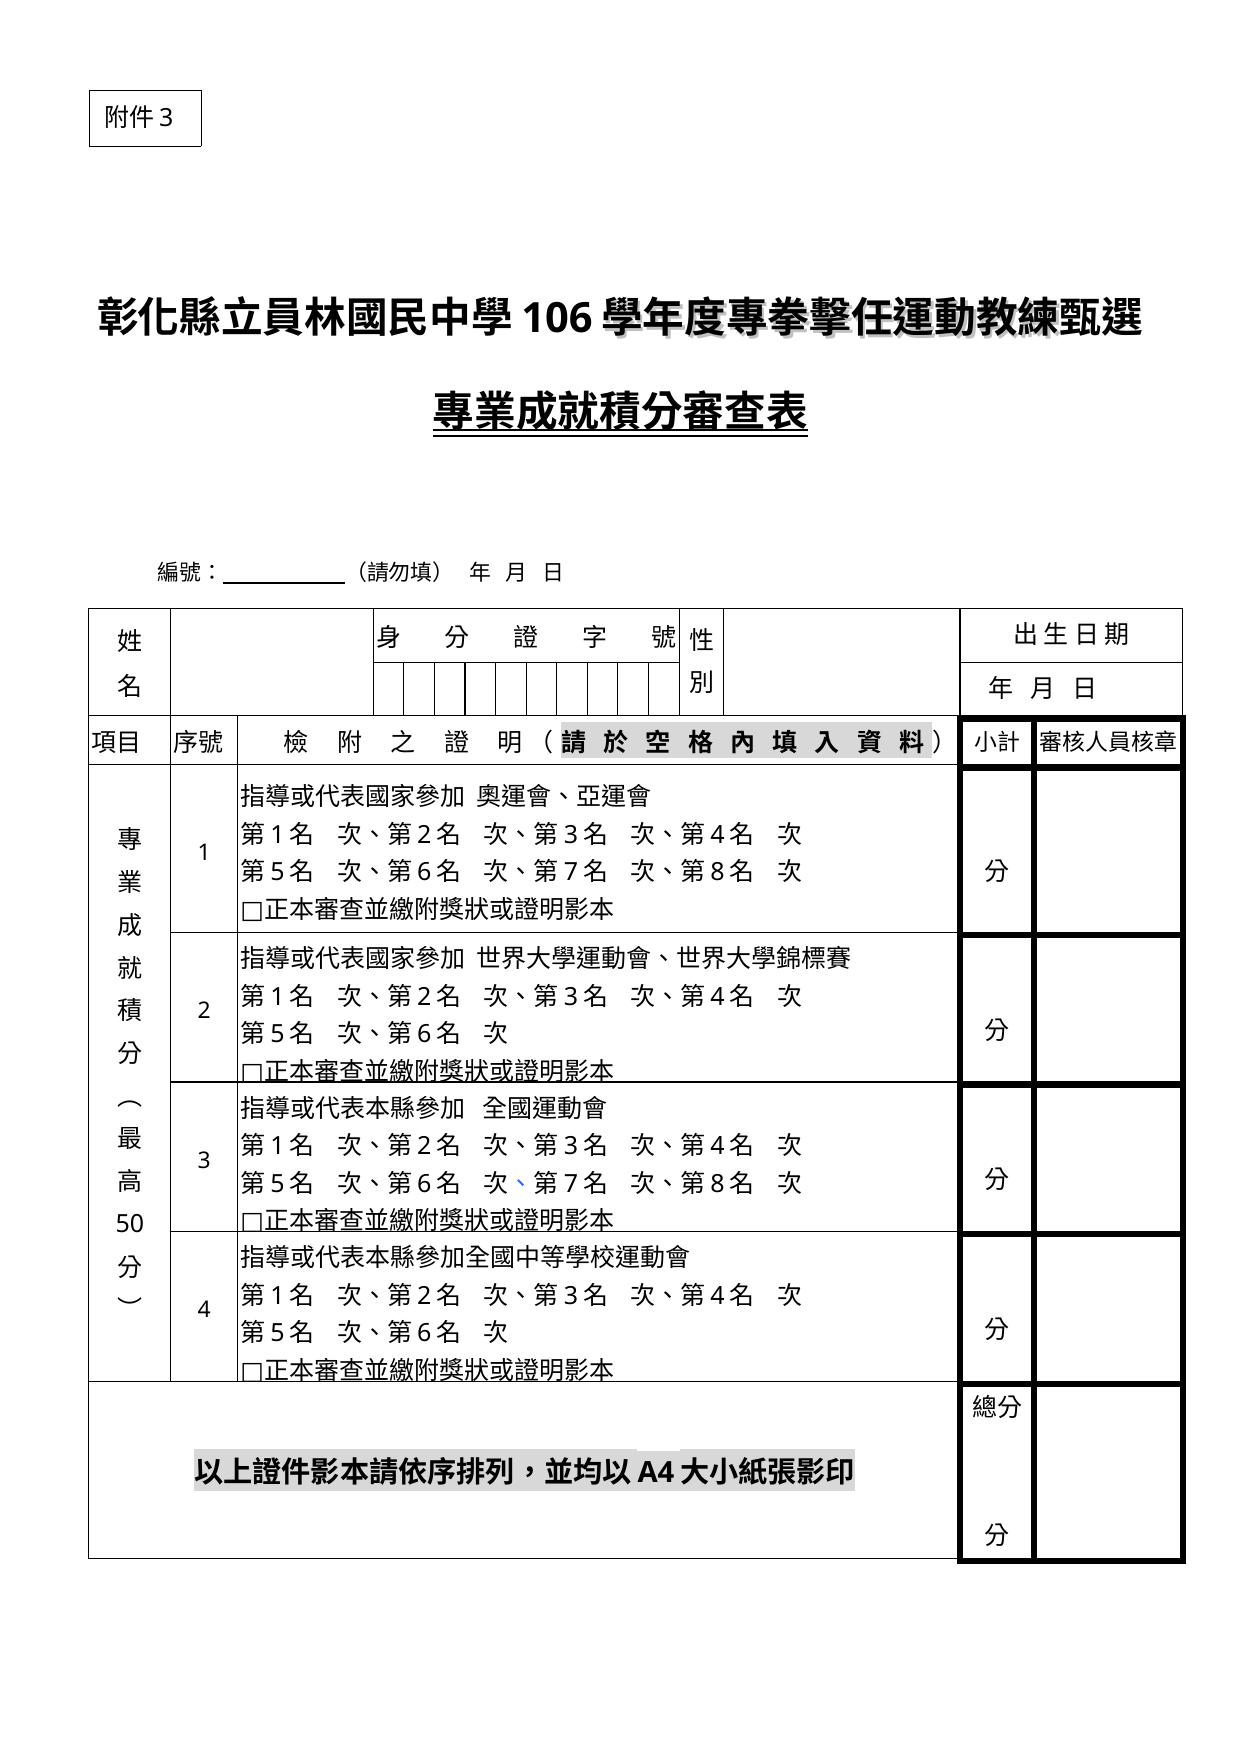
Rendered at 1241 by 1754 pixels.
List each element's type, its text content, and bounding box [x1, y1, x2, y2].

table_cell [1037, 938, 1180, 1081]
table_header [724, 609, 959, 715]
table_header 出 生 日 期 [961, 609, 1182, 662]
table_cell 指導或代表國家參加 奧運會、亞運會 第1名 次、第2名 次、第3名 次、第4名 次 第5名 次、第6名 次、第7名 次、第8名 次 □正本審查並繳附獎狀或證明影本 [238, 765, 957, 932]
table_cell [1037, 1237, 1180, 1381]
table_cell 指導或代表本縣參加 全國運動會 第1名 次、第2名 次、第3名 次、第4名 次 第5名 次、第6名 次、第7名 次、第8名 次 □正本審查並繳附獎狀或證明影本 [238, 1083, 957, 1231]
table_cell [374, 663, 403, 715]
table_cell [404, 663, 434, 715]
table_cell 分 [963, 938, 1031, 1081]
table_cell [618, 663, 648, 715]
table_cell 4 [171, 1232, 237, 1381]
table_header 身分證字號 [374, 609, 679, 662]
table_cell [1037, 771, 1180, 932]
table_cell 小計 [963, 722, 1031, 764]
text 專業成就積分審查表 [89, 371, 1152, 446]
table_cell 指導或代表本縣參加全國中等學校運動會 第1名 次、第2名 次、第3名 次、第4名 次 第5名 次、第6名 次 □正本審查並繳附獎狀或證明影本 [238, 1232, 957, 1381]
table_cell 專 業 成 就 積 分 ︵ 最 高 50 分 ︶ [89, 765, 170, 1381]
table_cell 總分 分 [963, 1387, 1031, 1558]
table_cell [1037, 1088, 1180, 1231]
table_cell 分 [963, 771, 1031, 932]
table_cell [1037, 1387, 1180, 1558]
table_cell 1 [171, 765, 237, 932]
table_cell 項目 [89, 716, 170, 764]
table_cell [435, 663, 464, 715]
table_cell [496, 663, 526, 715]
table_cell [557, 663, 587, 715]
table_cell [649, 663, 679, 715]
text 編號： （請勿填） 年 月 日 [89, 552, 1152, 589]
table_cell [588, 663, 617, 715]
table_header 姓 名 [89, 609, 170, 715]
table_cell 審核人員核章 [1037, 722, 1180, 764]
table_cell [527, 663, 556, 715]
table_cell 分 [963, 1237, 1031, 1381]
text 彰化縣立員林國民中學106學年度專拳擊任運動教練甄選 [89, 277, 1152, 352]
table_cell 以上證件影本請依序排列，並均以A4大小紙張影印 [89, 1382, 957, 1558]
table_cell [466, 663, 495, 715]
table_header [171, 609, 373, 715]
table_cell 序號 [171, 716, 237, 764]
table_cell 2 [171, 933, 237, 1081]
table_header 性 別 [680, 609, 723, 715]
table_cell 分 [963, 1088, 1031, 1231]
table_cell 3 [171, 1083, 237, 1231]
table_cell 指導或代表國家參加 世界大學運動會、世界大學錦標賽 第1名 次、第2名 次、第3名 次、第4名 次 第5名 次、第6名 次 □正本審查並繳附獎狀或證明影本 [238, 933, 957, 1081]
table_cell 年 月 日 [961, 663, 1182, 715]
table_cell 檢 附 之 證 明（請 於 空 格 內 填 入 資 料） [238, 716, 957, 764]
